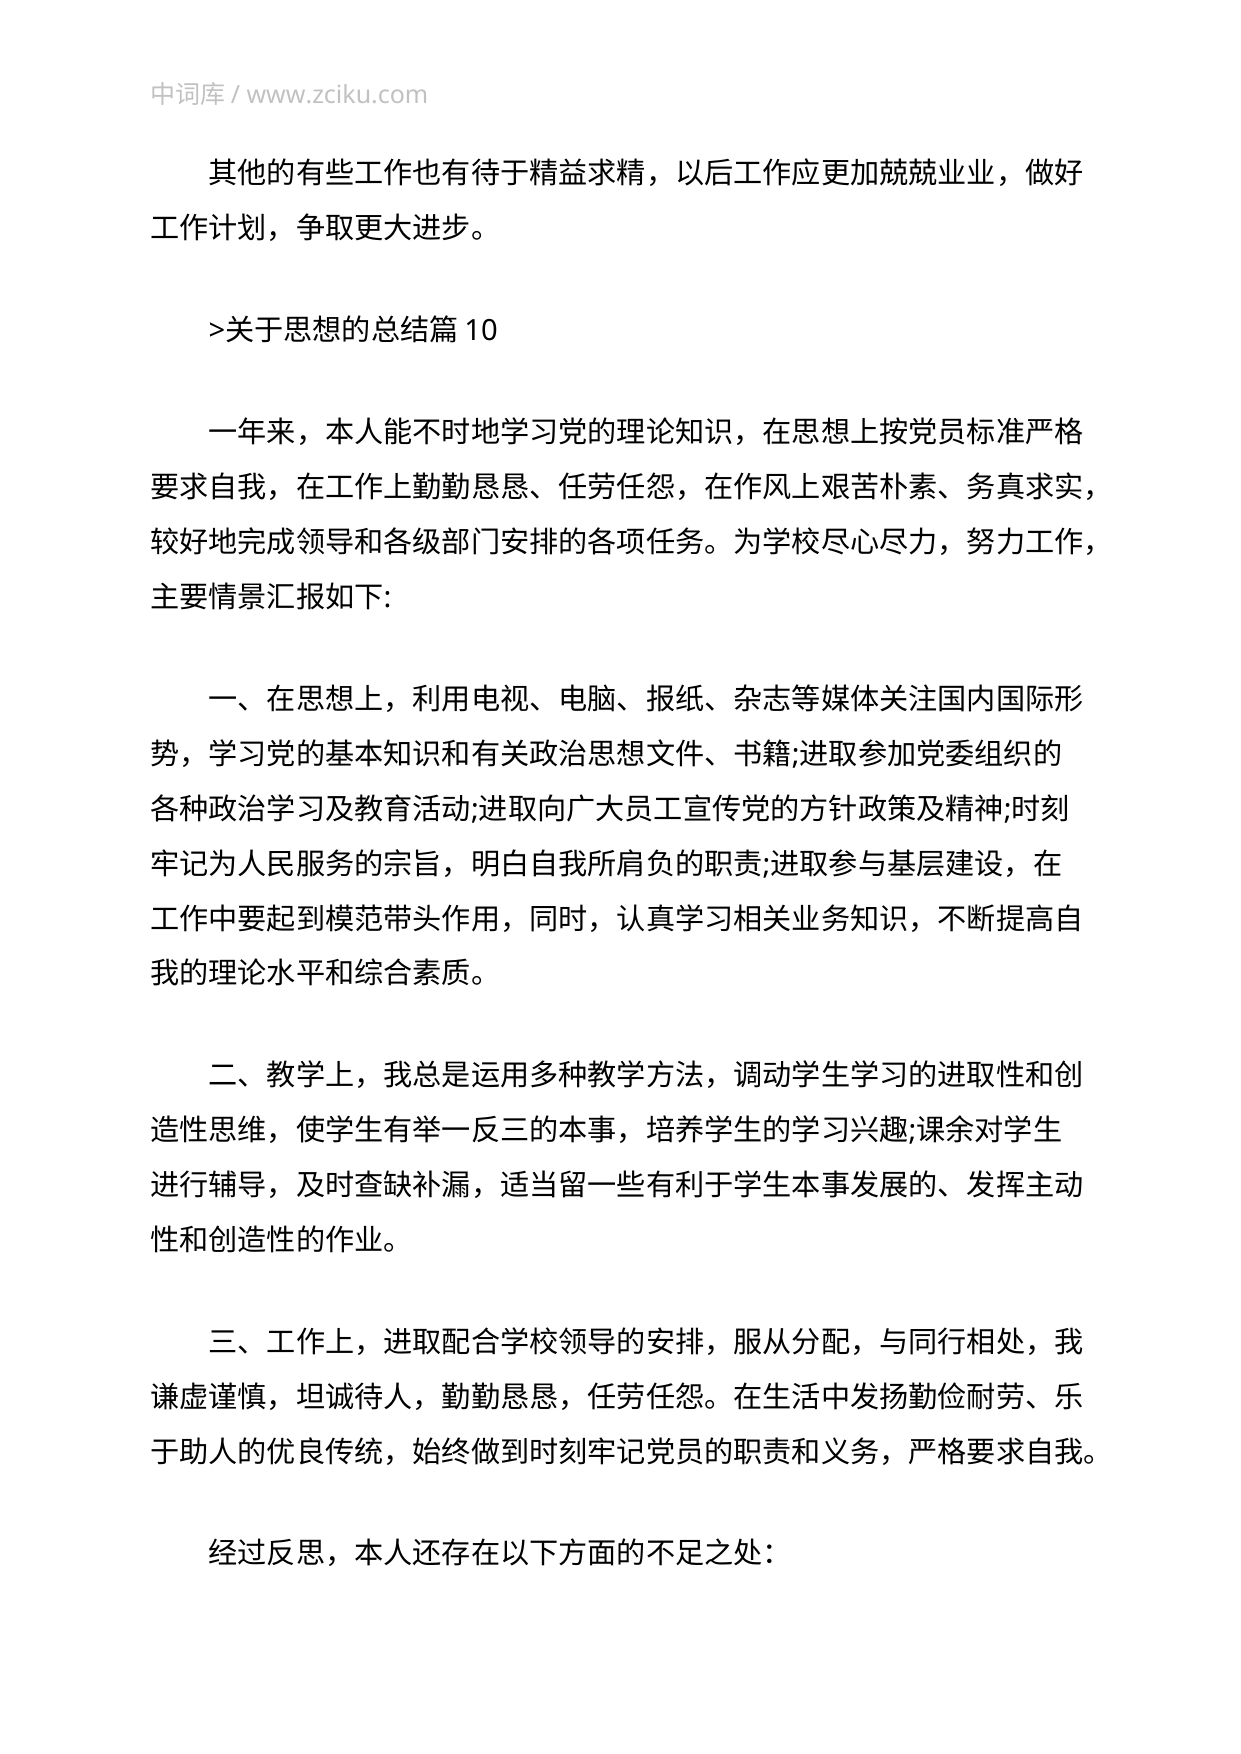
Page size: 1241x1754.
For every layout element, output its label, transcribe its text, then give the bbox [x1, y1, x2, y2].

text 一、在思想上，利用电视、电脑、报纸、杂志等媒体关注国内国际形势，学习党的基本知识和有关政治思想文件、书籍;进取参加党委组织的各种政治学习及教育活动;进取向广大员工宣传党的方针政策及精神;时刻牢记为人民服务的宗旨，明白自我所肩负的职责;进取参与基层建设，在工作中要起到模范带头作用，同时，认真学习相关业务知识，不断提高自我的理论水平和综合素质。 [150, 675, 1090, 992]
text >关于思想的总结篇10 [150, 307, 1090, 349]
text 一年来，本人能不时地学习党的理论知识，在思想上按党员标准严格要求自我，在工作上勤勤恳恳、任劳任怨，在作风上艰苦朴素、务真求实，较好地完成领导和各级部门安排的各项任务。为学校尽心尽力，努力工作，主要情景汇报如下: [150, 409, 1090, 616]
text 三、工作上，进取配合学校领导的安排，服从分配，与同行相处，我谦虚谨慎，坦诚待人，勤勤恳恳，任劳任怨。在生活中发扬勤俭耐劳、乐于助人的优良传统，始终做到时刻牢记党员的职责和义务，严格要求自我。 [150, 1318, 1090, 1471]
text 经过反思，本人还存在以下方面的不足之处： [150, 1530, 1090, 1572]
text 其他的有些工作也有待于精益求精，以后工作应更加兢兢业业，做好工作计划，争取更大进步。 [150, 150, 1090, 247]
text 二、教学上，我总是运用多种教学方法，调动学生学习的进取性和创造性思维，使学生有举一反三的本事，培养学生的学习兴趣;课余对学生进行辅导，及时查缺补漏，适当留一些有利于学生本事发展的、发挥主动性和创造性的作业。 [150, 1052, 1090, 1259]
